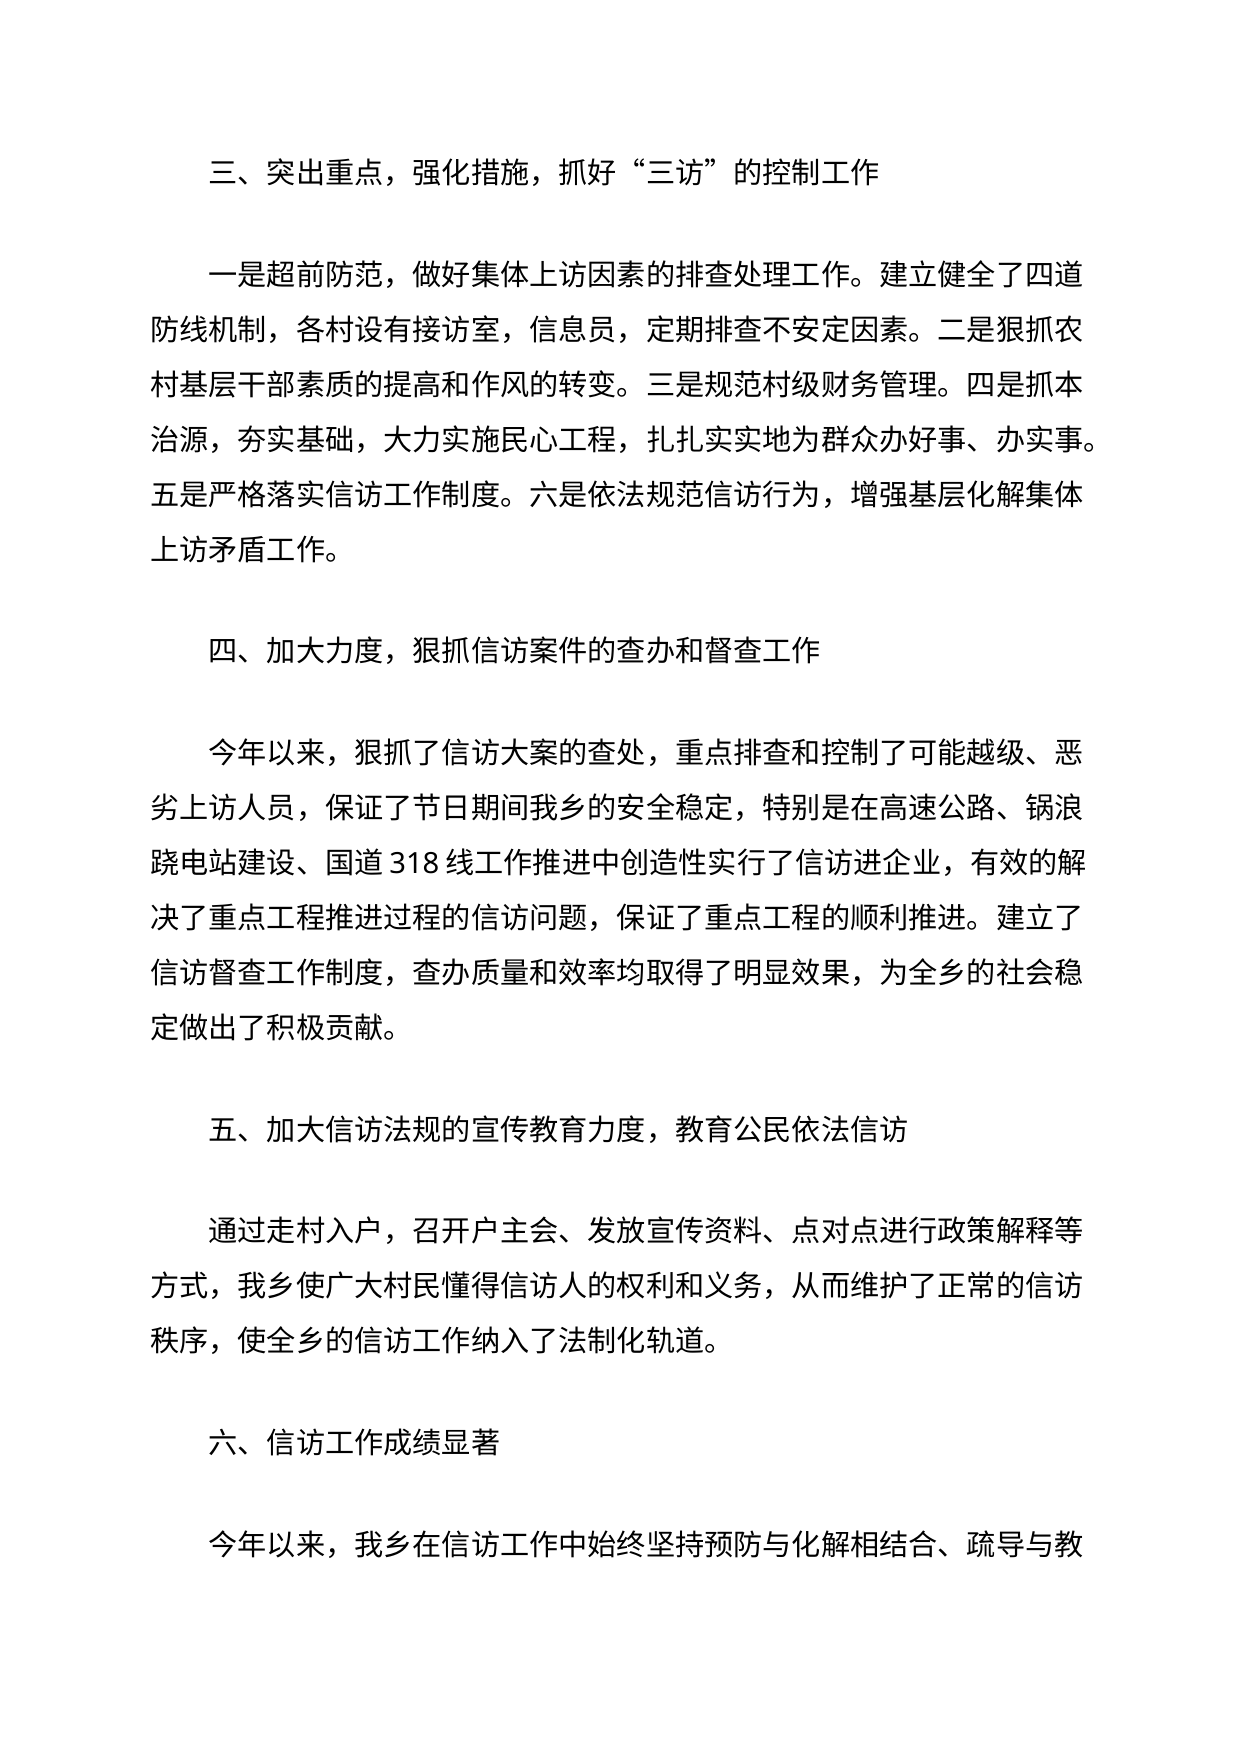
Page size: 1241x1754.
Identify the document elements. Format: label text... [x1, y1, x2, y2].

text 一是超前防范，做好集体上访因素的排查处理工作。建立健全了四道防线机制，各村设有接访室，信息员，定期排查不安定因素。二是狠抓农村基层干部素质的提高和作风的转变。三是规范村级财务管理。四是抓本治源，夯实基础，大力实施民心工程，扎扎实实地为群众办好事、办实事。五是严格落实信访工作制度。六是依法规范信访行为，增强基层化解集体上访矛盾工作。 [150, 252, 1090, 568]
text 六、信访工作成绩显著 [150, 1419, 1090, 1462]
text 今年以来，狠抓了信访大案的查处，重点排查和控制了可能越级、恶劣上访人员，保证了节日期间我乡的安全稳定，特别是在高速公路、锅浪跷电站建设、国道318线工作推进中创造性实行了信访进企业，有效的解决了重点工程推进过程的信访问题，保证了重点工程的顺利推进。建立了信访督查工作制度，查办质量和效率均取得了明显效果，为全乡的社会稳定做出了积极贡献。 [150, 730, 1090, 1047]
text 三、突出重点，强化措施，抓好“三访”的控制工作 [150, 150, 1090, 192]
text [150, 1521, 1090, 1563]
text 通过走村入户，召开户主会、发放宣传资料、点对点进行政策解释等方式，我乡使广大村民懂得信访人的权利和义务，从而维护了正常的信访秩序，使全乡的信访工作纳入了法制化轨道。 [150, 1208, 1090, 1360]
text 五、加大信访法规的宣传教育力度，教育公民依法信访 [150, 1106, 1090, 1148]
text 四、加大力度，狠抓信访案件的查办和督查工作 [150, 628, 1090, 670]
